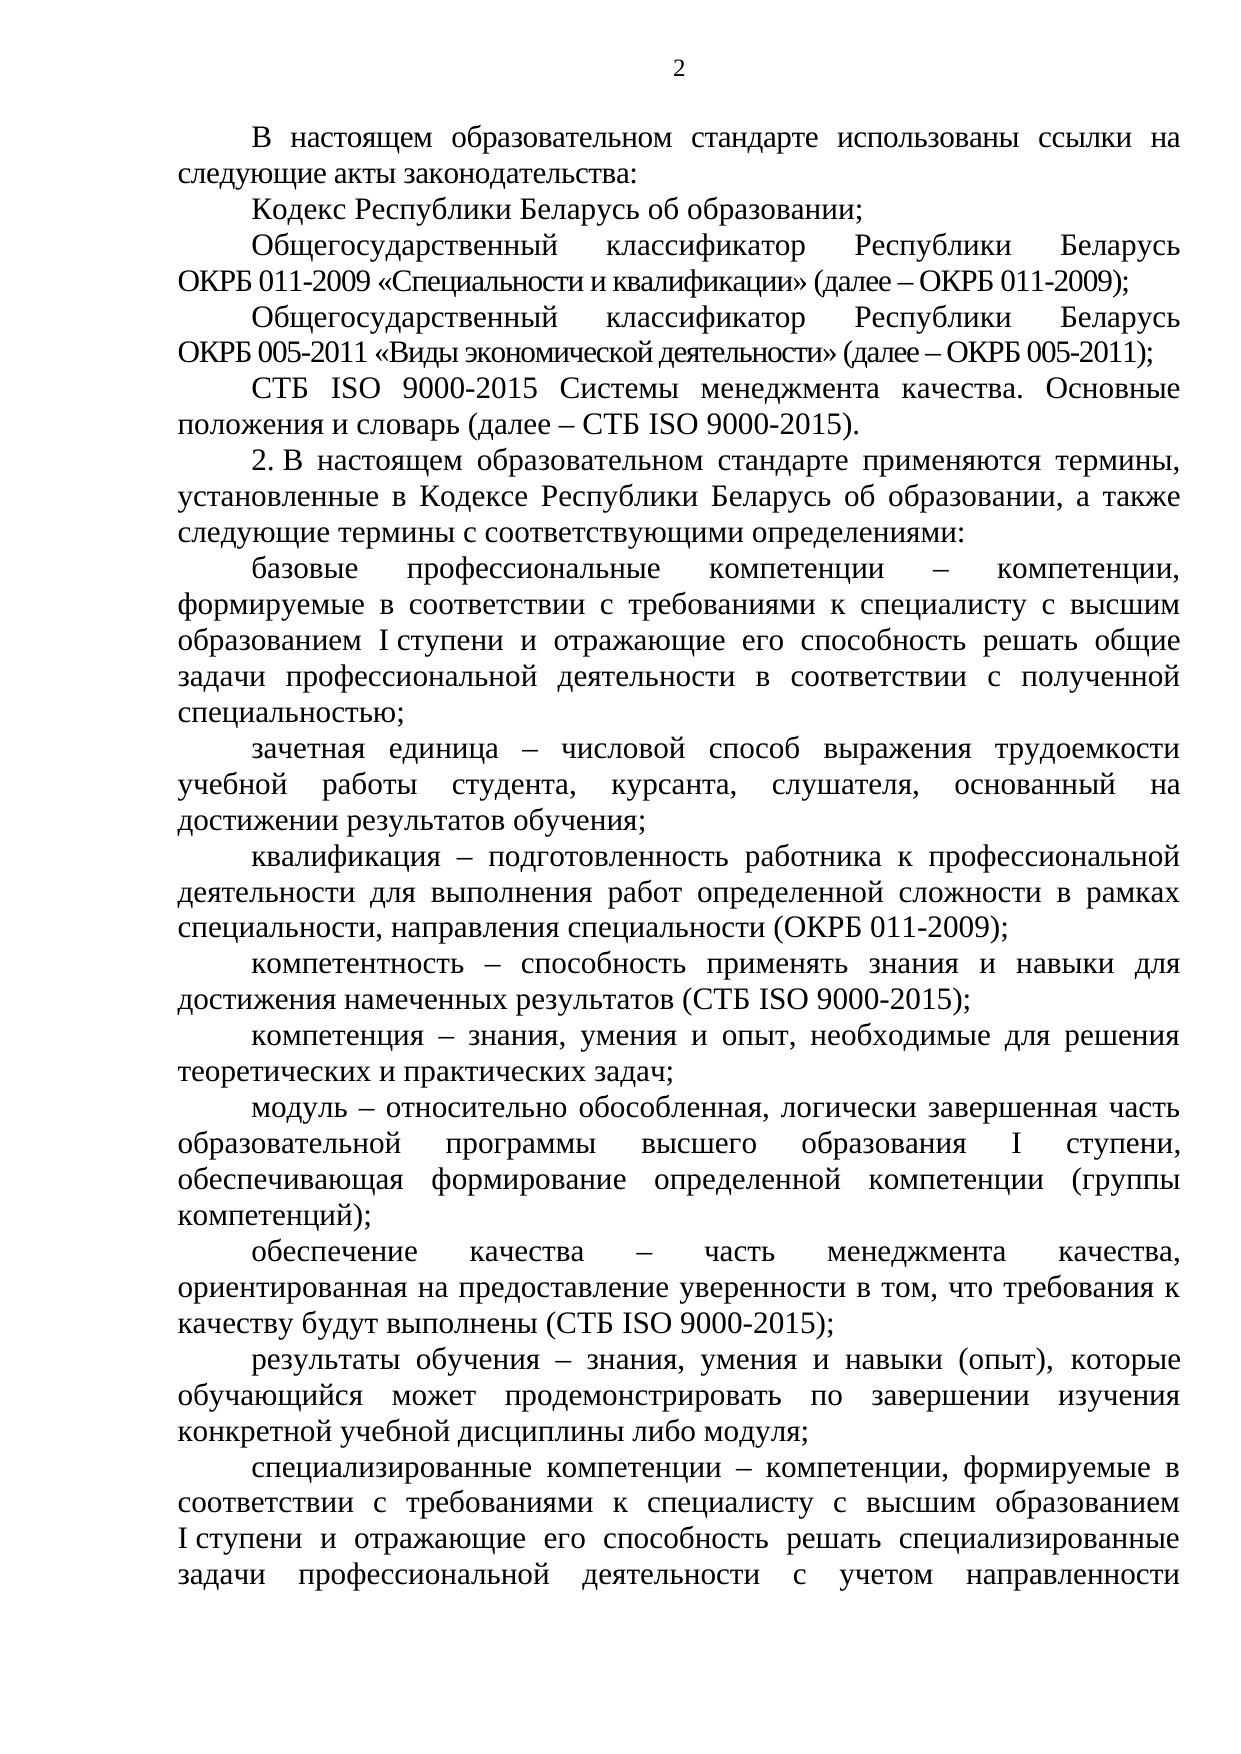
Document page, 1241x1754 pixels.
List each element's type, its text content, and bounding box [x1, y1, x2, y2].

text базовые профессиональные компетенции – компетенции, формируемые в соответствии с требованиями к специалисту с высшим образованием I ступени и отражающие его способность решать общие задачи профессиональной деятельности в соответствии с полученной специальностью; [177, 549, 1181, 729]
text Кодекс Республики Беларусь об образовании; [177, 190, 1181, 226]
text квалификация – подготовленность работника к профессиональной деятельности для выполнения работ определенной сложности в рамках специальности, направления специальности (ОКРБ 011-2009); [177, 837, 1181, 945]
text зачетная единица – числовой способ выражения трудоемкости учебной работы студента, курсанта, слушателя, основанный на достижении результатов обучения; [177, 729, 1181, 837]
text обеспечение качества – часть менеджмента качества, ориентированная на предоставление уверенности в том, что требования к качеству будут выполнены (СТБ ISO 9000-2015); [177, 1232, 1181, 1340]
text Общегосударственный классификатор Республики Беларусь ОКРБ 011-2009 «Специальности и квалификации» (далее – ОКРБ 011-2009); [177, 226, 1181, 298]
text СТБ ISO 9000-2015 Системы менеджмента качества. Основные положения и словарь (далее – СТБ ISO 9000-2015). [177, 370, 1181, 442]
text компетентность – способность применять знания и навыки для достижения намеченных результатов (СТБ ISO 9000-2015); [177, 945, 1181, 1017]
text компетенция – знания, умения и опыт, необходимые для решения теоретических и практических задач; [177, 1017, 1181, 1088]
text 2. В настоящем образовательном стандарте применяются термины, установленные в Кодексе Республики Беларусь об образовании, а также следующие термины с соответствующими определениями: [177, 442, 1181, 549]
text результаты обучения – знания, умения и навыки (опыт), которые обучающийся может продемонстрировать по завершении изучения конкретной учебной дисциплины либо модуля; [177, 1340, 1181, 1448]
text модуль – относительно обособленная, логически завершенная часть образовательной программы высшего образования I ступени, обеспечивающая формирование определенной компетенции (группы компетенций); [177, 1088, 1181, 1232]
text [177, 1448, 1181, 1592]
text Общегосударственный классификатор Республики Беларусь ОКРБ 005-2011 «Виды экономической деятельности» (далее – ОКРБ 005-2011); [177, 298, 1181, 370]
text В настоящем образовательном стандарте использованы ссылки на следующие акты законодательства: [177, 118, 1181, 190]
